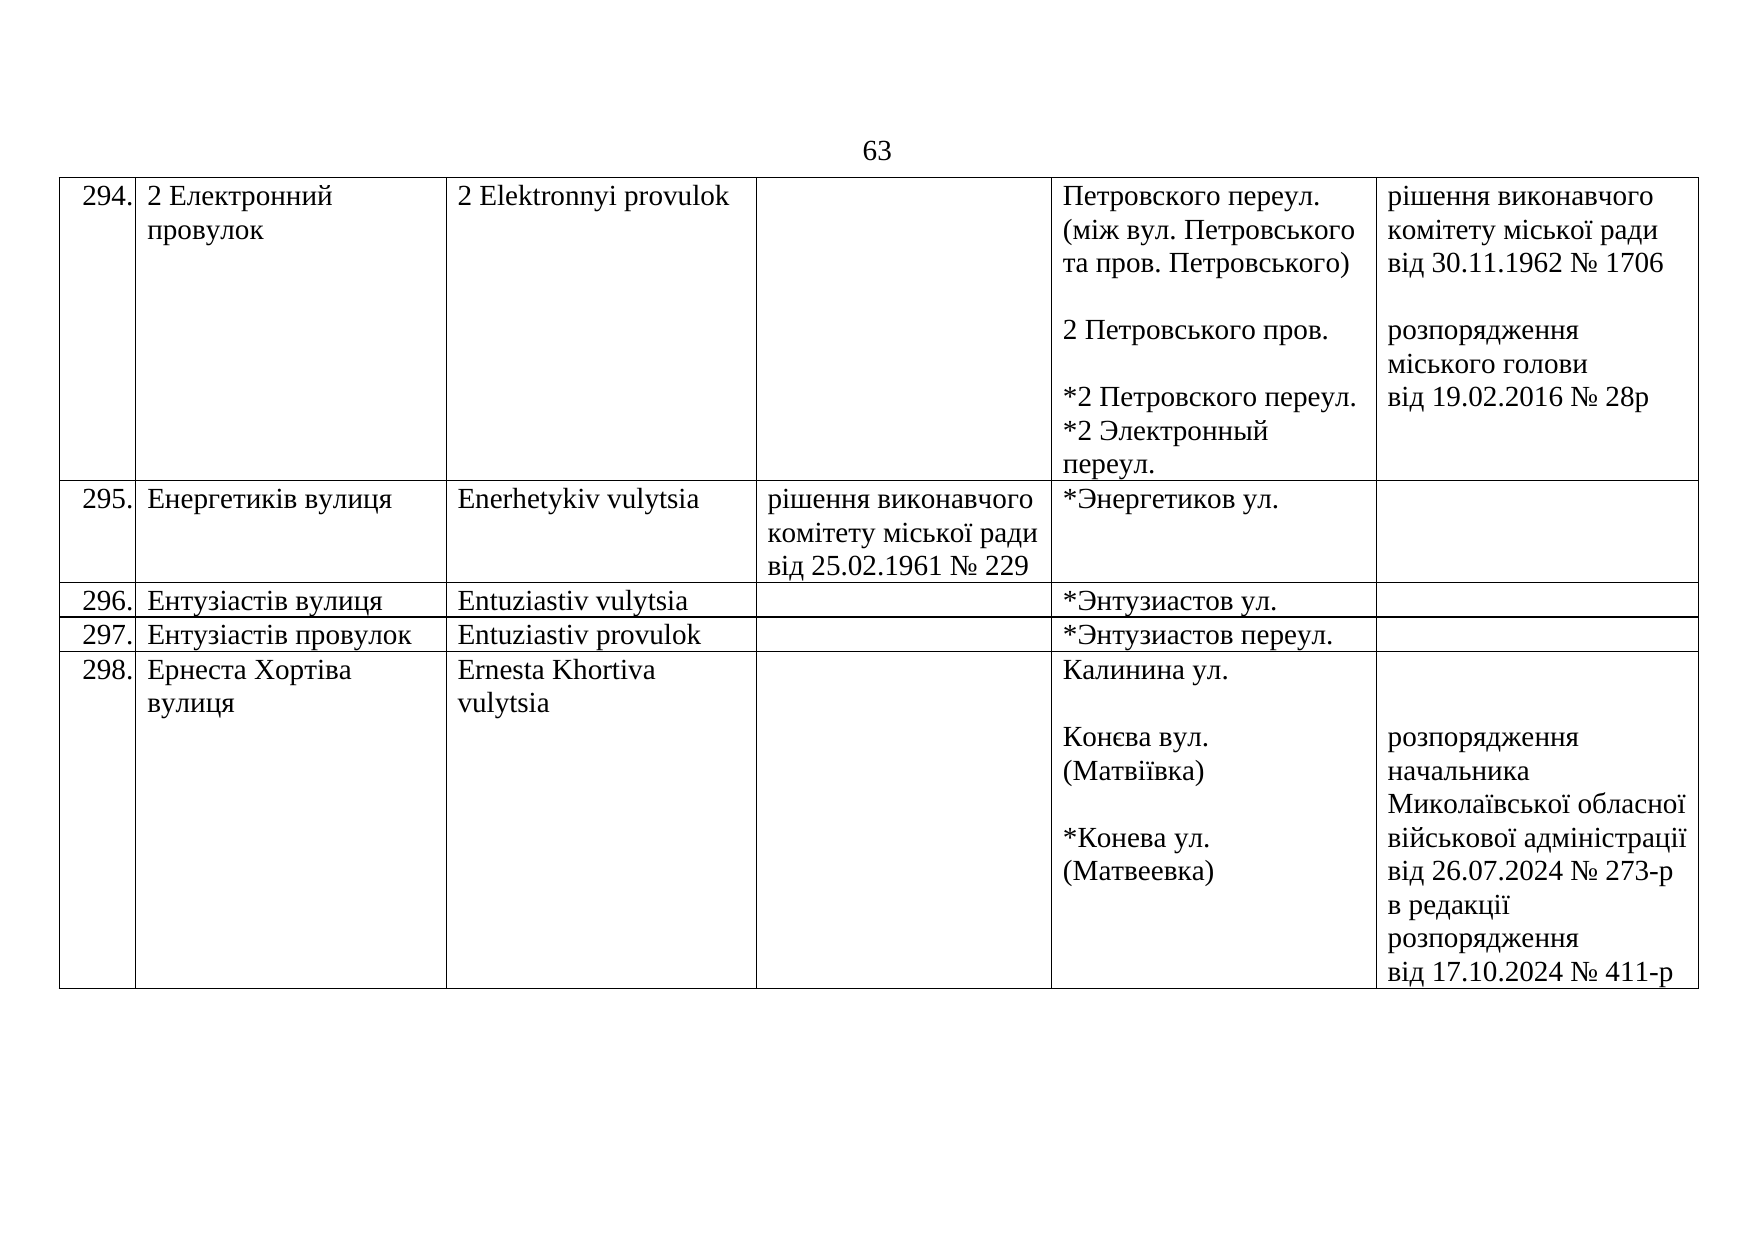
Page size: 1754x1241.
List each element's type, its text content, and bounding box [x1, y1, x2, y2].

table_cell [60, 618, 135, 651]
table_cell Калинина ул. Конєва вул. (Матвіївка) *Конева ул. (Матвеевка) [1052, 652, 1376, 987]
table_cell *Энтузиастов ул. [1052, 583, 1376, 616]
table_cell Ернеста Хортіва вулиця [136, 652, 446, 987]
table_cell [1377, 618, 1698, 651]
table_cell 2 Електронний провулок [136, 178, 446, 480]
table_cell [757, 618, 1051, 651]
table_cell *Энтузиастов переул. [1052, 618, 1376, 651]
table_cell [60, 481, 135, 582]
table_cell рішення виконавчого комітету міської ради від 25.02.1961 № 229 [757, 481, 1051, 582]
table_cell Entuziastiv provulok [447, 618, 756, 651]
table_cell [60, 583, 135, 616]
table_cell Петровского переул. (між вул. Петровського та пров. Петровського) 2 Петровського пров. *2 Петровского переул. *2 Электронный переул. [1052, 178, 1376, 480]
table_cell [757, 178, 1051, 480]
table_cell Ентузіастів провулок [136, 618, 446, 651]
table_cell [757, 583, 1051, 616]
table_cell Entuziastiv vulytsia [447, 583, 756, 616]
table_cell Енергетиків вулиця [136, 481, 446, 582]
table_cell [757, 652, 1051, 987]
table_cell [1377, 583, 1698, 616]
table_cell [1377, 481, 1698, 582]
table_cell 2 Elektronnyi provulok [447, 178, 756, 480]
table_cell [60, 652, 135, 987]
table_cell Enerhetykiv vulytsia [447, 481, 756, 582]
table_cell Ентузіастів вулиця [136, 583, 446, 616]
table_cell розпорядження начальника Миколаївської обласної військової адміністрації від 26.07.2024 № 273-р в редакції розпорядження від 17.10.2024 № 411-р [1377, 652, 1698, 987]
table_cell Ernesta Khortiva vulytsia [447, 652, 756, 987]
table_cell *Энергетиков ул. [1052, 481, 1376, 582]
table_cell [60, 178, 135, 480]
table_cell рішення виконавчого комітету міської ради від 30.11.1962 № 1706 розпорядження міського голови від 19.02.2016 № 28р [1377, 178, 1698, 480]
